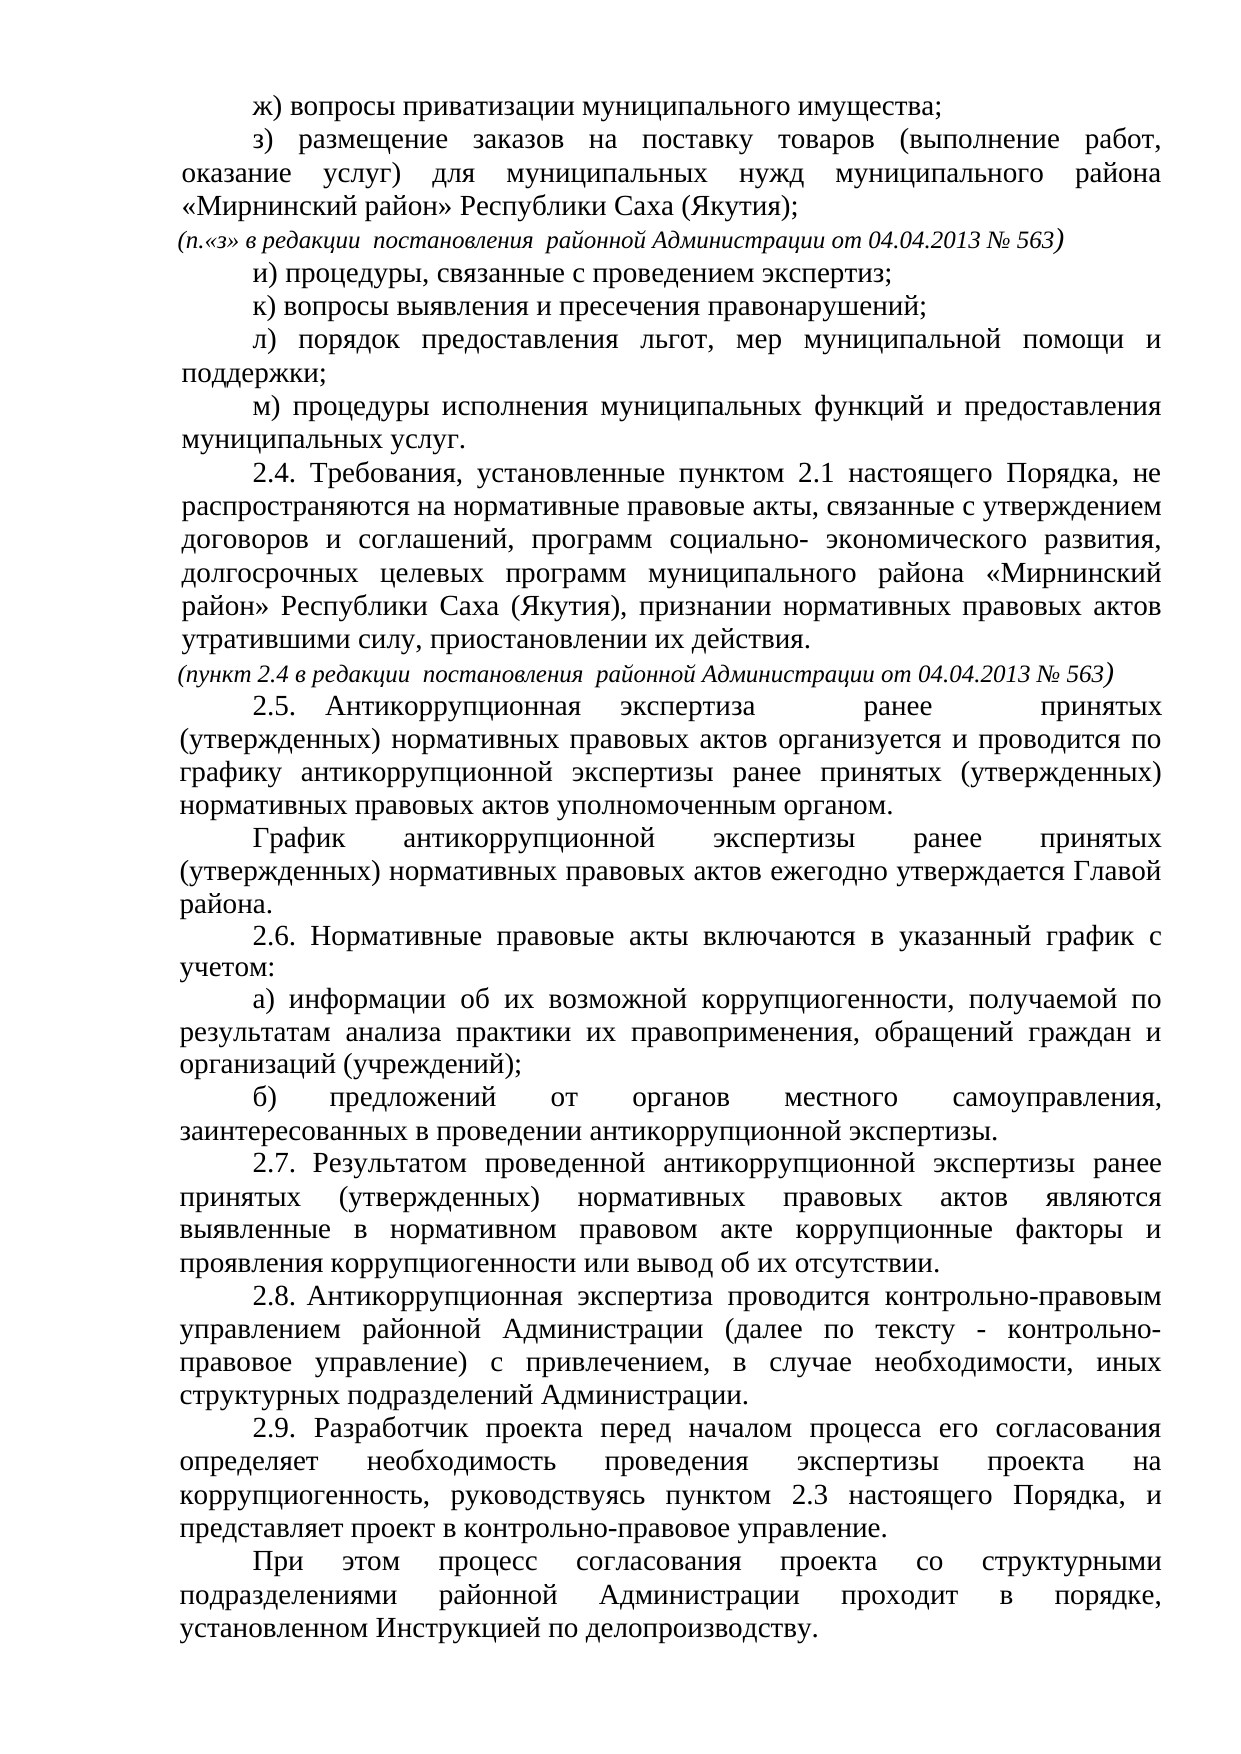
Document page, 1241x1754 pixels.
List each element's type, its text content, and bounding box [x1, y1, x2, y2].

list Антикоррупционная экспертиза ранее принятых (утвержденных) нормативных правовых актов организуется и проводится по графику антикоррупционной экспертизы ранее принятых (утвержденных) нормативных правовых актов уполномоченным органом. [179, 689, 1162, 821]
text з) размещение заказов на поставку товаров (выполнение работ, оказание услуг) для муниципальных нужд муниципального района «Мирнинский район» Республики Саха (Якутия); [181, 122, 1162, 222]
text к) вопросы выявления и пресечения правонарушений; [181, 289, 1167, 322]
text б) предложений от органов местного самоуправления, заинтересованных в проведении антикоррупционной экспертизы. [179, 1081, 1162, 1147]
text (пункт 2.4 в редакции постановления районной Администрации от 04.04.2013 № 563) [177, 655, 1162, 689]
text а) информации об их возможной коррупциогенности, получаемой по результатам анализа практики их правоприменения, обращений граждан и организаций (учреждений); [179, 983, 1162, 1081]
list Разработчик проекта перед началом процесса его согласования определяет необходимость проведения экспертизы проекта на коррупциогенность, руководствуясь пунктом 2.3 настоящего Порядка, и представляет проект в контрольно-правовое управление. [179, 1411, 1162, 1544]
list Антикоррупционная экспертиза проводится контрольно-правовым управлением районной Администрации (далее по тексту - контрольно- правовое управление) с привлечением, в случае необходимости, иных структурных подразделений Администрации. [179, 1279, 1162, 1411]
list Результатом проведенной антикоррупционной экспертизы ранее принятых (утвержденных) нормативных правовых актов являются выявленные в нормативном правовом акте коррупционные факторы и проявления коррупциогенности или вывод об их отсутствии. [179, 1147, 1162, 1279]
text При этом процесс согласования проекта со структурными подразделениями районной Администрации проходит в порядке, установленном Инструкцией по делопроизводству. [179, 1544, 1162, 1644]
text ж) вопросы приватизации муниципального имущества; [181, 89, 1167, 122]
text и) процедуры, связанные с проведением экспертиз; [181, 255, 1167, 289]
text м) процедуры исполнения муниципальных функций и предоставления муниципальных услуг. [181, 389, 1162, 455]
text (п.«з» в редакции постановления районной Администрации от 04.04.2013 № 563) [177, 222, 1162, 255]
text График антикоррупционной экспертизы ранее принятых (утвержденных) нормативных правовых актов ежегодно утверждается Главой района. [179, 821, 1162, 920]
text л) порядок предоставления льгот, мер муниципальной помощи и поддержки; [181, 322, 1162, 389]
text 2.4. Требования, установленные пунктом 2.1 настоящего Порядка, не распространяются на нормативные правовые акты, связанные с утверждением договоров и соглашений, программ социально- экономического развития, долгосрочных целевых программ муниципального района «Мирнинский район» Республики Саха (Якутия), признании нормативных правовых актов утратившими силу, приостановлении их действия. [181, 455, 1162, 655]
list Нормативные правовые акты включаются в указанный график с учетом: [179, 920, 1162, 983]
